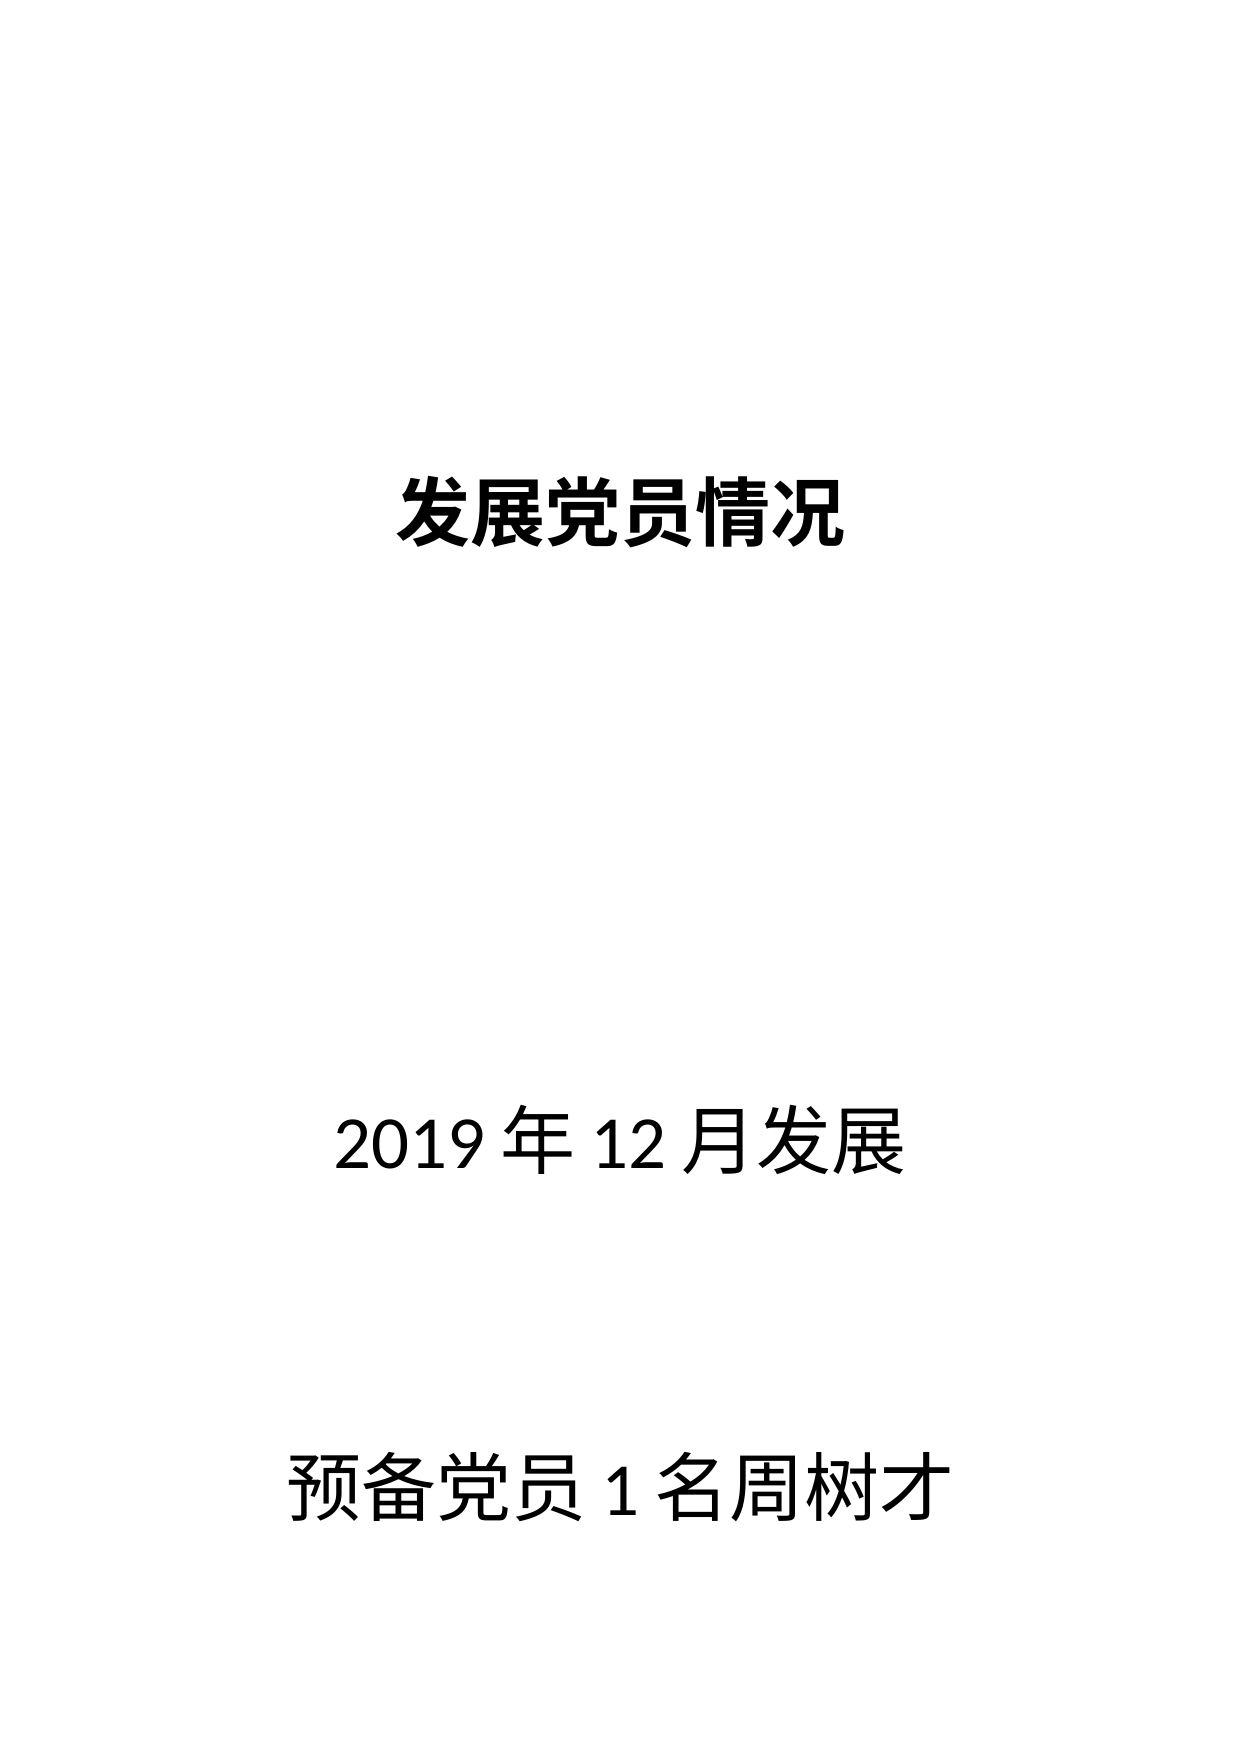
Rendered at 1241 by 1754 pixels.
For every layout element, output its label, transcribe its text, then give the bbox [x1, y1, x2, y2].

text 2019年12月发展 [187, 1071, 1053, 1201]
text 预备党员1名周树才 [187, 1418, 1053, 1548]
text 发展党员情况 [187, 443, 1053, 573]
